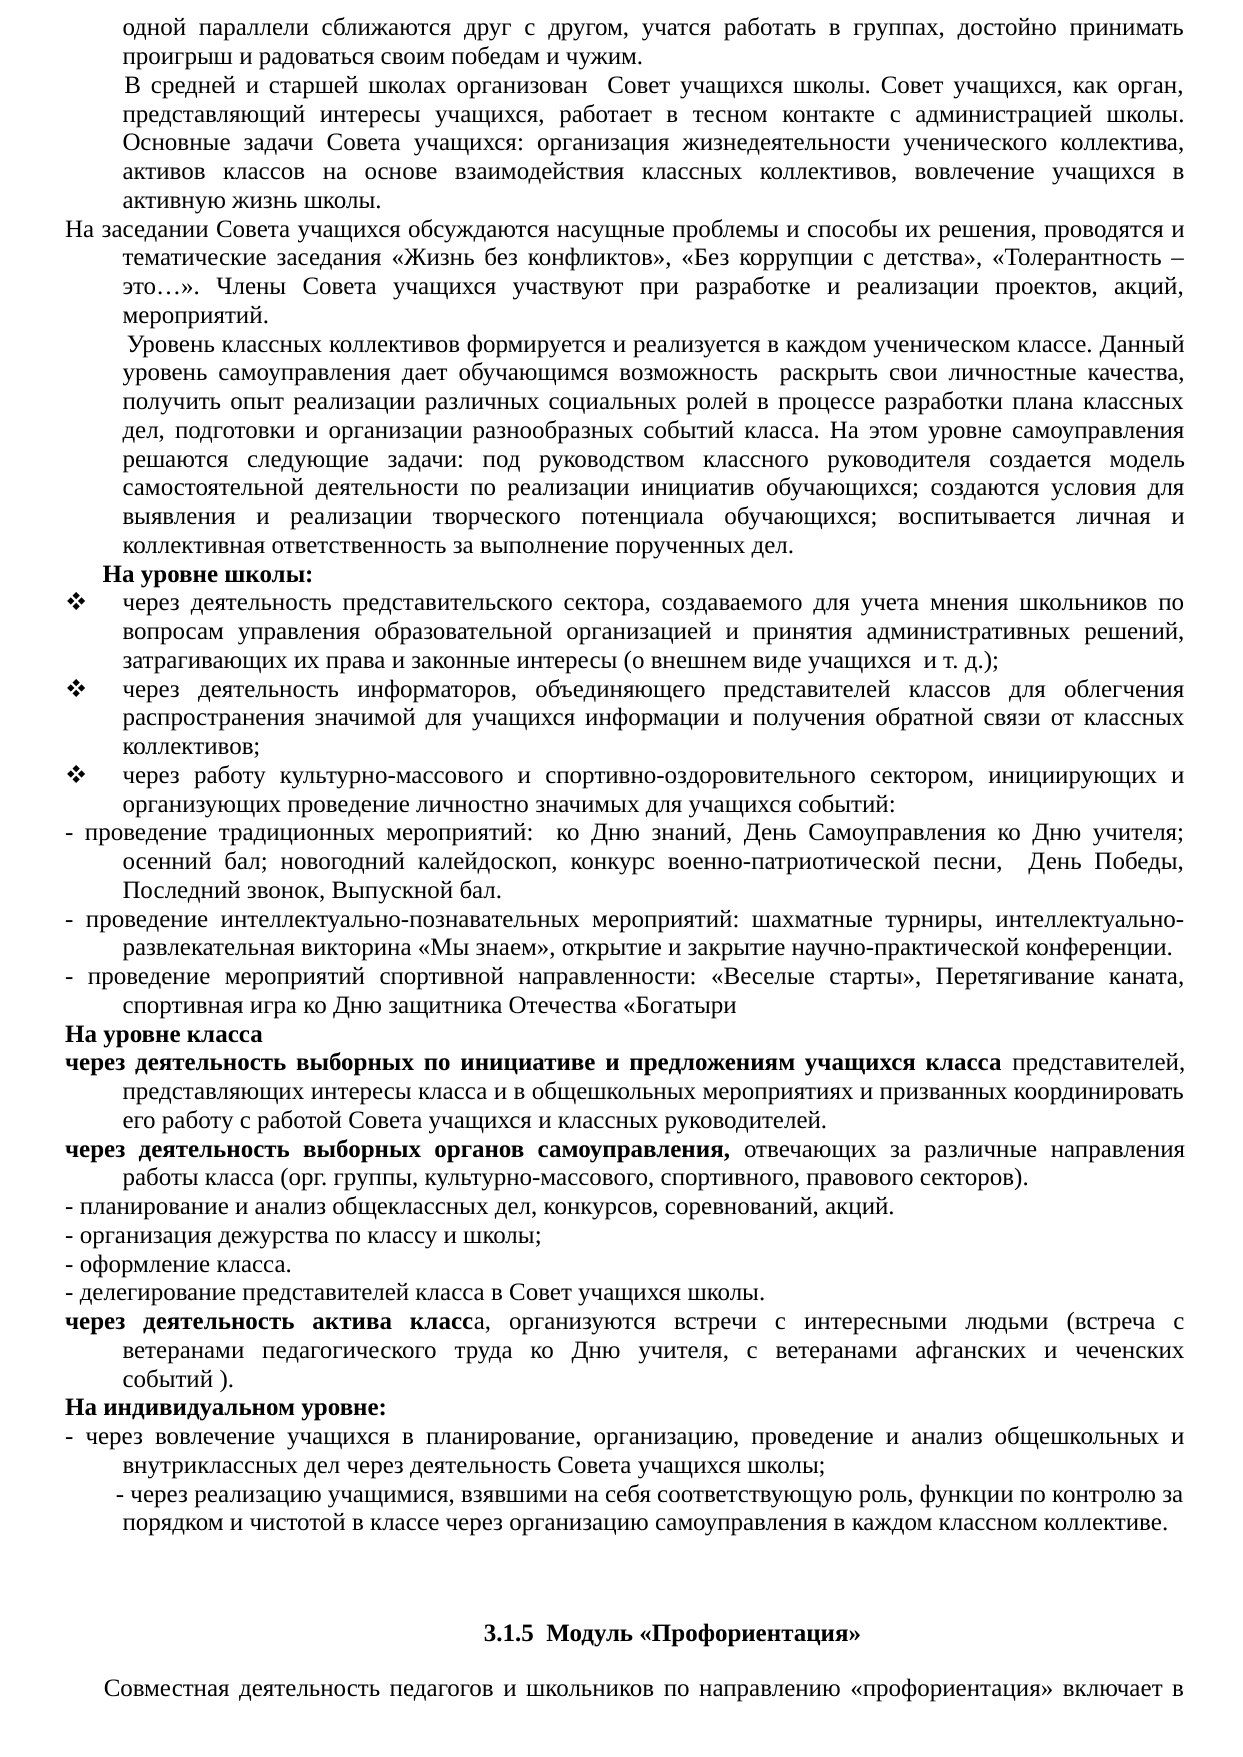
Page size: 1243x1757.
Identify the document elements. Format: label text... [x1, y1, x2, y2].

text - делегирование представителей класса в Совет учащихся школы. [65, 1277, 1185, 1306]
text через деятельность выборных по инициативе и предложениям учащихся класса представителей, представляющих интересы класса и в общешкольных мероприятиях и призванных координировать его работу с работой Совета учащихся и классных руководителей. [65, 1047, 1185, 1134]
text На индивидуальном уровне: [65, 1392, 1185, 1421]
text На уровне школы: [65, 559, 1185, 587]
text - через реализацию учащимися, взявшими на себя соответствующую роль, функции по контролю за порядком и чистотой в классе через организацию самоуправления в каждом классном коллективе. [65, 1479, 1185, 1536]
list через работу культурно-массового и спортивно-оздоровительного сектором, инициирующих и организующих проведение личностно значимых для учащихся событий: [65, 760, 1185, 817]
text Уровень классных коллективов формируется и реализуется в каждом ученическом классе. Данный уровень самоуправления дает обучающимся возможность раскрыть свои личностные качества, получить опыт реализации различных социальных ролей в процессе разработки плана классных дел, подготовки и организации разнообразных событий класса. На этом уровне самоуправления решаются следующие задачи: под руководством классного руководителя создается модель самостоятельной деятельности по реализации инициатив обучающихся; создаются условия для выявления и реализации творческого потенциала обучающихся; воспитывается личная и коллективная ответственность за выполнение порученных дел. [65, 329, 1185, 559]
text В средней и старшей школах организован Совет учащихся школы. Совет учащихся, как орган, представляющий интересы учащихся, работает в тесном контакте с администрацией школы. Основные задачи Совета учащихся: организация жизнедеятельности ученического коллектива, активов классов на основе взаимодействия классных коллективов, вовлечение учащихся в активную жизнь школы. [65, 70, 1185, 214]
text На уровне класса [65, 1019, 1185, 1047]
text через деятельность актива класса, организуются встречи с интересными людьми (встреча с ветеранами педагогического труда ко Дню учителя, с ветеранами афганских и чеченских событий ). [65, 1306, 1185, 1392]
list через деятельность информаторов, объединяющего представителей классов для облегчения распространения значимой для учащихся информации и получения обратной связи от классных коллективов; [65, 674, 1185, 760]
list через деятельность представительского сектора, создаваемого для учета мнения школьников по вопросам управления образовательной организацией и принятия административных решений, затрагивающих их права и законные интересы (о внешнем виде учащихся и т. д.); [65, 587, 1185, 674]
text через деятельность выборных органов самоуправления, отвечающих за различные направления работы класса (орг. группы, культурно-массового, спортивного, правового секторов). [65, 1134, 1185, 1191]
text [65, 12, 1185, 70]
text - оформление класса. [65, 1249, 1185, 1277]
text 3.1.5 Модуль «Профориентация» [65, 1618, 1185, 1646]
text - проведение традиционных мероприятий: ко Дню знаний, День Самоуправления ко Дню учителя; осенний бал; новогодний калейдоскоп, конкурс военно-патриотической песни, День Победы, Последний звонок, Выпускной бал. [65, 817, 1185, 904]
text - через вовлечение учащихся в планирование, организацию, проведение и анализ общешкольных и внутриклассных дел через деятельность Совета учащихся школы; [65, 1421, 1185, 1479]
text На заседании Совета учащихся обсуждаются насущные проблемы и способы их решения, проводятся и тематические заседания «Жизнь без конфликтов», «Без коррупции с детства», «Толерантность – это…». Члены Совета учащихся участвуют при разработке и реализации проектов, акций, мероприятий. [65, 214, 1185, 329]
text - проведение интеллектуально-познавательных мероприятий: шахматные турниры, интеллектуально-развлекательная викторина «Мы знаем», открытие и закрытие научно-практической конференции. [65, 904, 1185, 961]
text - планирование и анализ общеклассных дел, конкурсов, соревнований, акций. [65, 1191, 1185, 1220]
text - проведение мероприятий спортивной направленности: «Веселые старты», Перетягивание каната, спортивная игра ко Дню защитника Отечества «Богатыри [65, 961, 1185, 1019]
text - организация дежурства по классу и школы; [65, 1220, 1185, 1249]
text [65, 1673, 1185, 1702]
